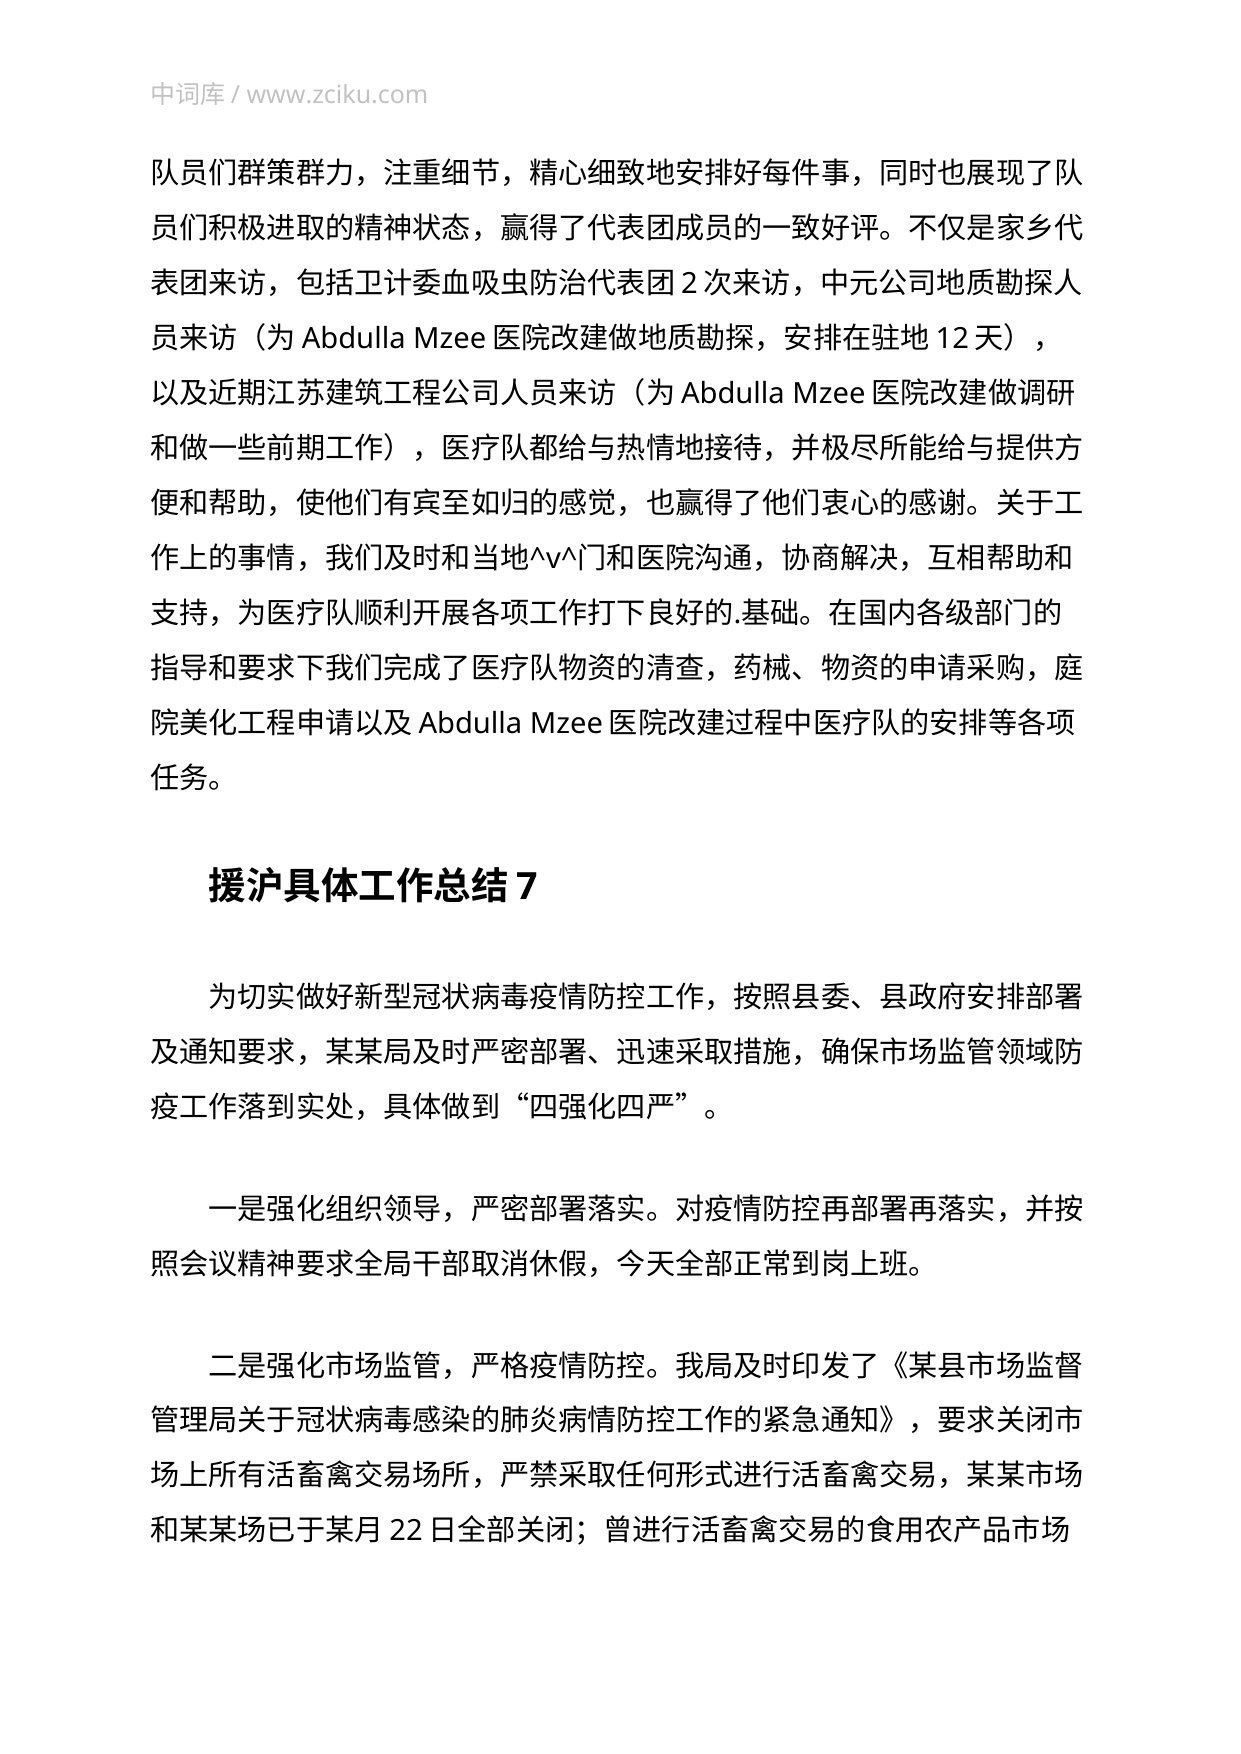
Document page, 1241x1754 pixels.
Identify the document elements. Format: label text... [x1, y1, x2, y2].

text 一是强化组织领导，严密部署落实。对疫情防控再部署再落实，并按照会议精神要求全局干部取消休假，今天全部正常到岗上班。 [150, 1185, 1090, 1283]
text 为切实做好新型冠状病毒疫情防控工作，按照县委、县政府安排部署及通知要求，某某局及时严密部署、迅速采取措施，确保市场监管领域防疫工作落到实处，具体做到“四强化四严”。 [150, 974, 1090, 1126]
text 援沪具体工作总结7 [150, 856, 1090, 911]
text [150, 1342, 1090, 1549]
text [150, 150, 1090, 797]
